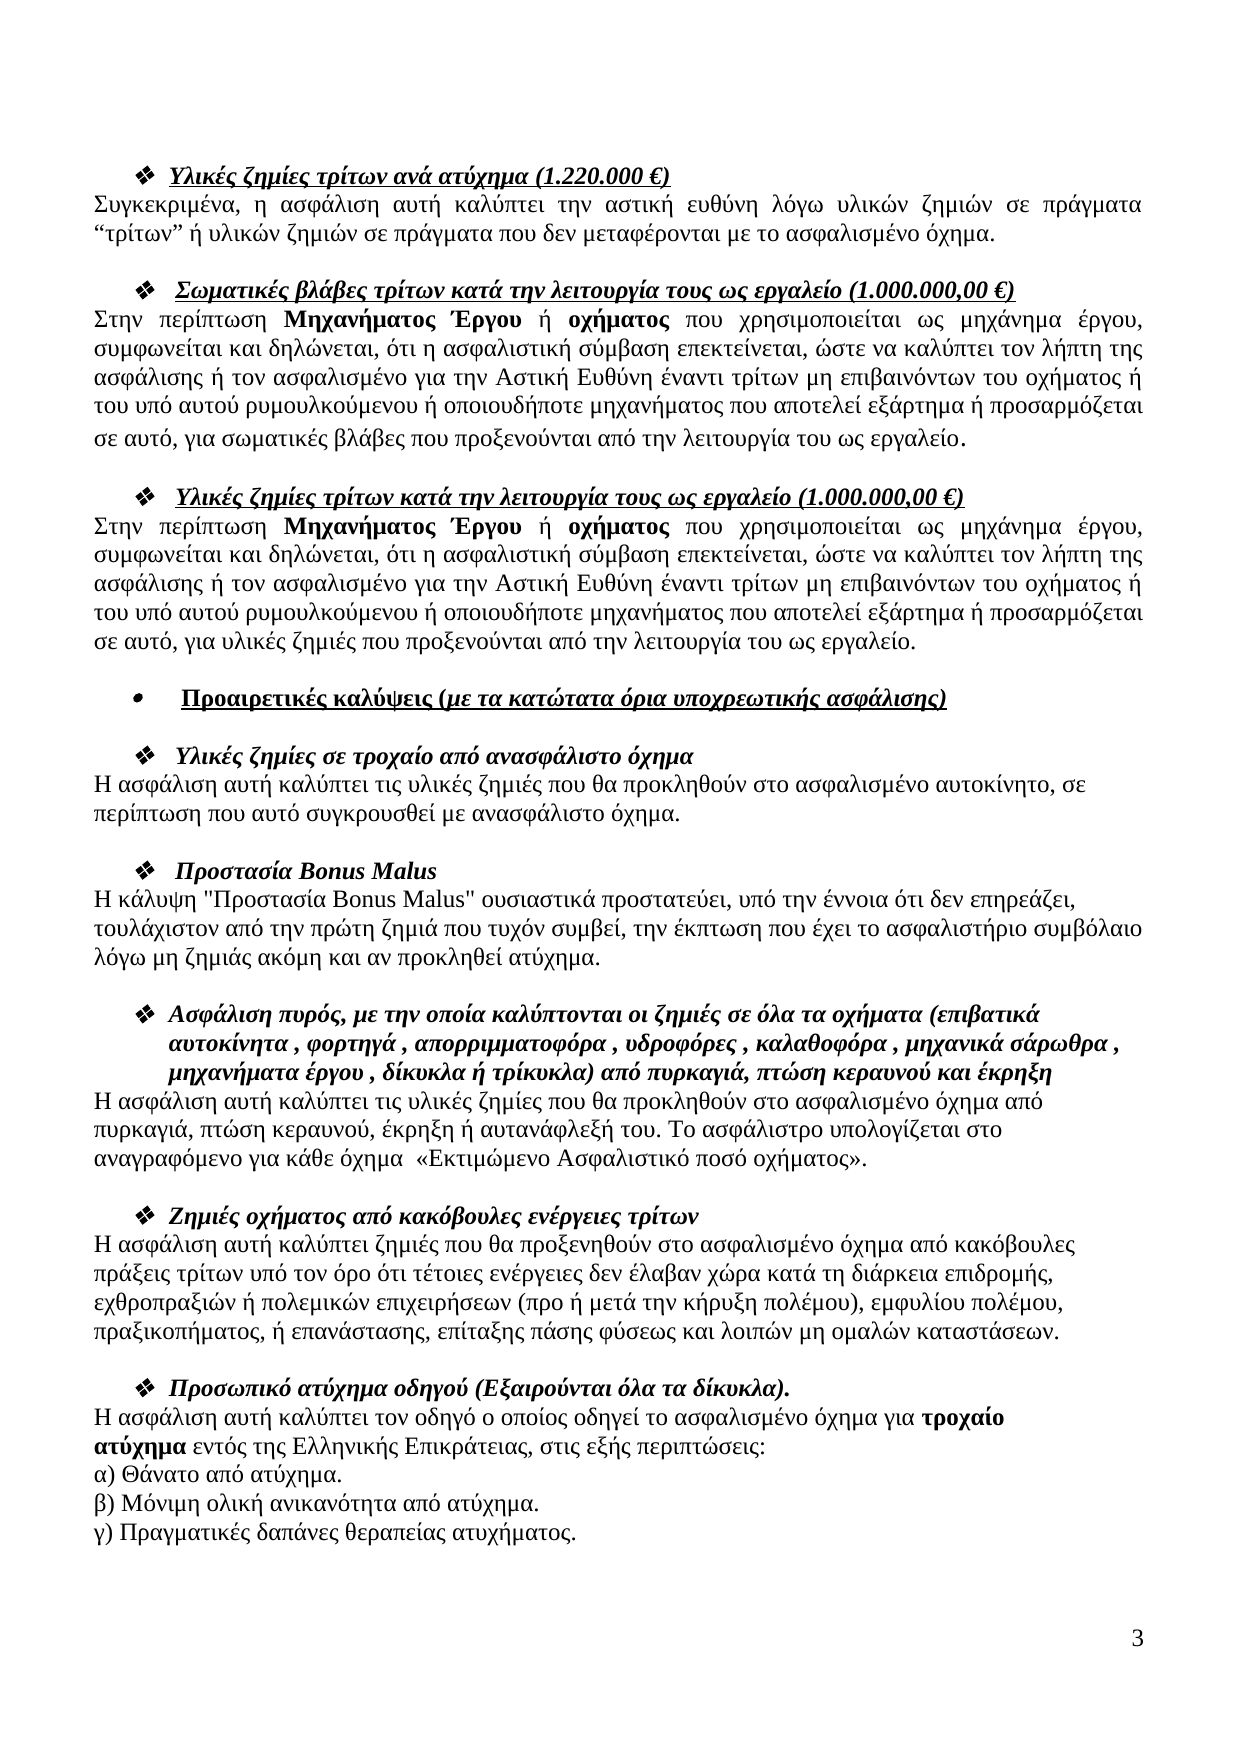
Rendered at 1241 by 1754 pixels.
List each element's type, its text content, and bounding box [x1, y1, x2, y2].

text Η κάλυψη "Προστασία Bonus Malus" ουσιαστικά προστατεύει, υπό την έννοια ότι δεν επηρεάζει, τουλάχιστον από την πρώτη ζημιά που τυχόν συμβεί, την έκπτωση που έχει το ασφαλιστήριο συμβόλαιο λόγω μη ζημιάς ακόμη και αν προκληθεί ατύχημα. [94, 884, 1144, 971]
list Ζημιές οχήματος από κακόβουλες ενέργειες τρίτων [131, 1201, 1144, 1229]
list Υλικές ζημίες σε τροχαίο από ανασφάλιστο όχημα [131, 741, 1144, 769]
text α) Θάνατο από ατύχημα. [94, 1459, 1144, 1488]
text Η ασφάλιση αυτή καλύπτει ζημιές που θα προξενηθούν στο ασφαλισμένο όχημα από κακόβουλες πράξεις τρίτων υπό τον όρο ότι τέτοιες ενέργειες δεν έλαβαν χώρα κατά τη διάρκεια επιδρομής, εχθροπραξιών ή πολεμικών επιχειρήσεων (προ ή μετά την κήρυξη πολέμου), εμφυλίου πολέμου, πραξικοπήματος, ή επανάστασης, επίταξης πάσης φύσεως και λοιπών μη ομαλών καταστάσεων. [94, 1229, 1144, 1344]
list Προαιρετικές καλύψεις (με τα κατώτατα όρια υποχρεωτικής ασφάλισης) [131, 683, 1144, 712]
text ατύχημα εντός της Ελληνικής Επικράτειας, στις εξής περιπτώσεις: [94, 1431, 1144, 1459]
text πυρκαγιά, πτώση κεραυνού, έκρηξη ή αυτανάφλεξή του. Το ασφάλιστρο υπολογίζεται στο αναγραφόμενο για κάθε όχημα «Εκτιμώμενο Ασφαλιστικό ποσό οχήματος». [94, 1114, 1144, 1172]
list Υλικές ζημίες τρίτων κατά την λειτουργία τους ως εργαλείο (1.000.000,00 €) [131, 482, 1144, 511]
text Συγκεκριμένα, η ασφάλιση αυτή καλύπτει την αστική ευθύνη λόγω υλικών ζημιών σε πράγματα “τρίτων” ή υλικών ζημιών σε πράγματα που δεν μεταφέρονται με το ασφαλισμένο όχημα. [94, 189, 1144, 247]
list Υλικές ζημίες τρίτων ανά ατύχημα (1.220.000 €) [131, 161, 1144, 189]
text Η ασφάλιση αυτή καλύπτει τον οδηγό ο οποίος οδηγεί το ασφαλισμένο όχημα για τροχαίο [94, 1402, 1144, 1431]
text Στην περίπτωση Μηχανήματος Έργου ή οχήματος που χρησιμοποιείται ως μηχάνημα έργου, συμφωνείται και δηλώνεται, ότι η ασφαλιστική σύμβαση επεκτείνεται, ώστε να καλύπτει τον λήπτη της ασφάλισης ή τον ασφαλισμένο για την Αστική Ευθύνη έναντι τρίτων μη επιβαινόντων του οχήματος ή του υπό αυτού ρυμουλκούμενου ή οποιουδήποτε μηχανήματος που αποτελεί εξάρτημα ή προσαρμόζεται σε αυτό, για υλικές ζημιές που προξενούνται από την λειτουργία του ως εργαλείο. [94, 511, 1144, 654]
subtitle Στην περίπτωση Μηχανήματος Έργου ή οχήματος που χρησιμοποιείται ως μηχάνημα έργου, συμφωνείται και δηλώνεται, ότι η ασφαλιστική σύμβαση επεκτείνεται, ώστε να καλύπτει τον λήπτη της ασφάλισης ή τον ασφαλισμένο για την Αστική Ευθύνη έναντι τρίτων μη επιβαινόντων του οχήματος ή του υπό αυτού ρυμουλκούμενου ή οποιουδήποτε μηχανήματος που αποτελεί εξάρτημα ή προσαρμόζεται σε αυτό, για σωματικές βλάβες που προξενούνται από την λειτουργία του ως εργαλείο. [94, 304, 1144, 453]
text γ) Πραγματικές δαπάνες θεραπείας ατυχήματος. [94, 1517, 1144, 1546]
list Προσωπικό ατύχημα οδηγού (Εξαιρούνται όλα τα δίκυκλα). [131, 1373, 1144, 1402]
list Σωματικές βλάβες τρίτων κατά την λειτουργία τους ως εργαλείο (1.000.000,00 €) [131, 276, 1144, 304]
list Ασφάλιση πυρός, με την οποία καλύπτονται οι ζημιές σε όλα τα οχήματα (επιβατικά αυτοκίνητα , φορτηγά , απορριμματοφόρα , υδροφόρες , καλαθοφόρα , μηχανικά σάρωθρα , μηχανήματα έργου , δίκυκλα ή τρίκυκλα) από πυρκαγιά, πτώση κεραυνού και έκρηξη [131, 999, 1144, 1086]
list Προστασία Bonus Malus [131, 856, 1144, 884]
text β) Μόνιμη ολική ανικανότητα από ατύχημα. [94, 1488, 1144, 1517]
text Η ασφάλιση αυτή καλύπτει τις υλικές ζημίες που θα προκληθούν στο ασφαλισμένο όχημα από [94, 1086, 1144, 1114]
text Η ασφάλιση αυτή καλύπτει τις υλικές ζημιές που θα προκληθούν στο ασφαλισμένο αυτοκίνητο, σε περίπτωση που αυτό συγκρουσθεί με ανασφάλιστο όχημα. [94, 769, 1144, 827]
